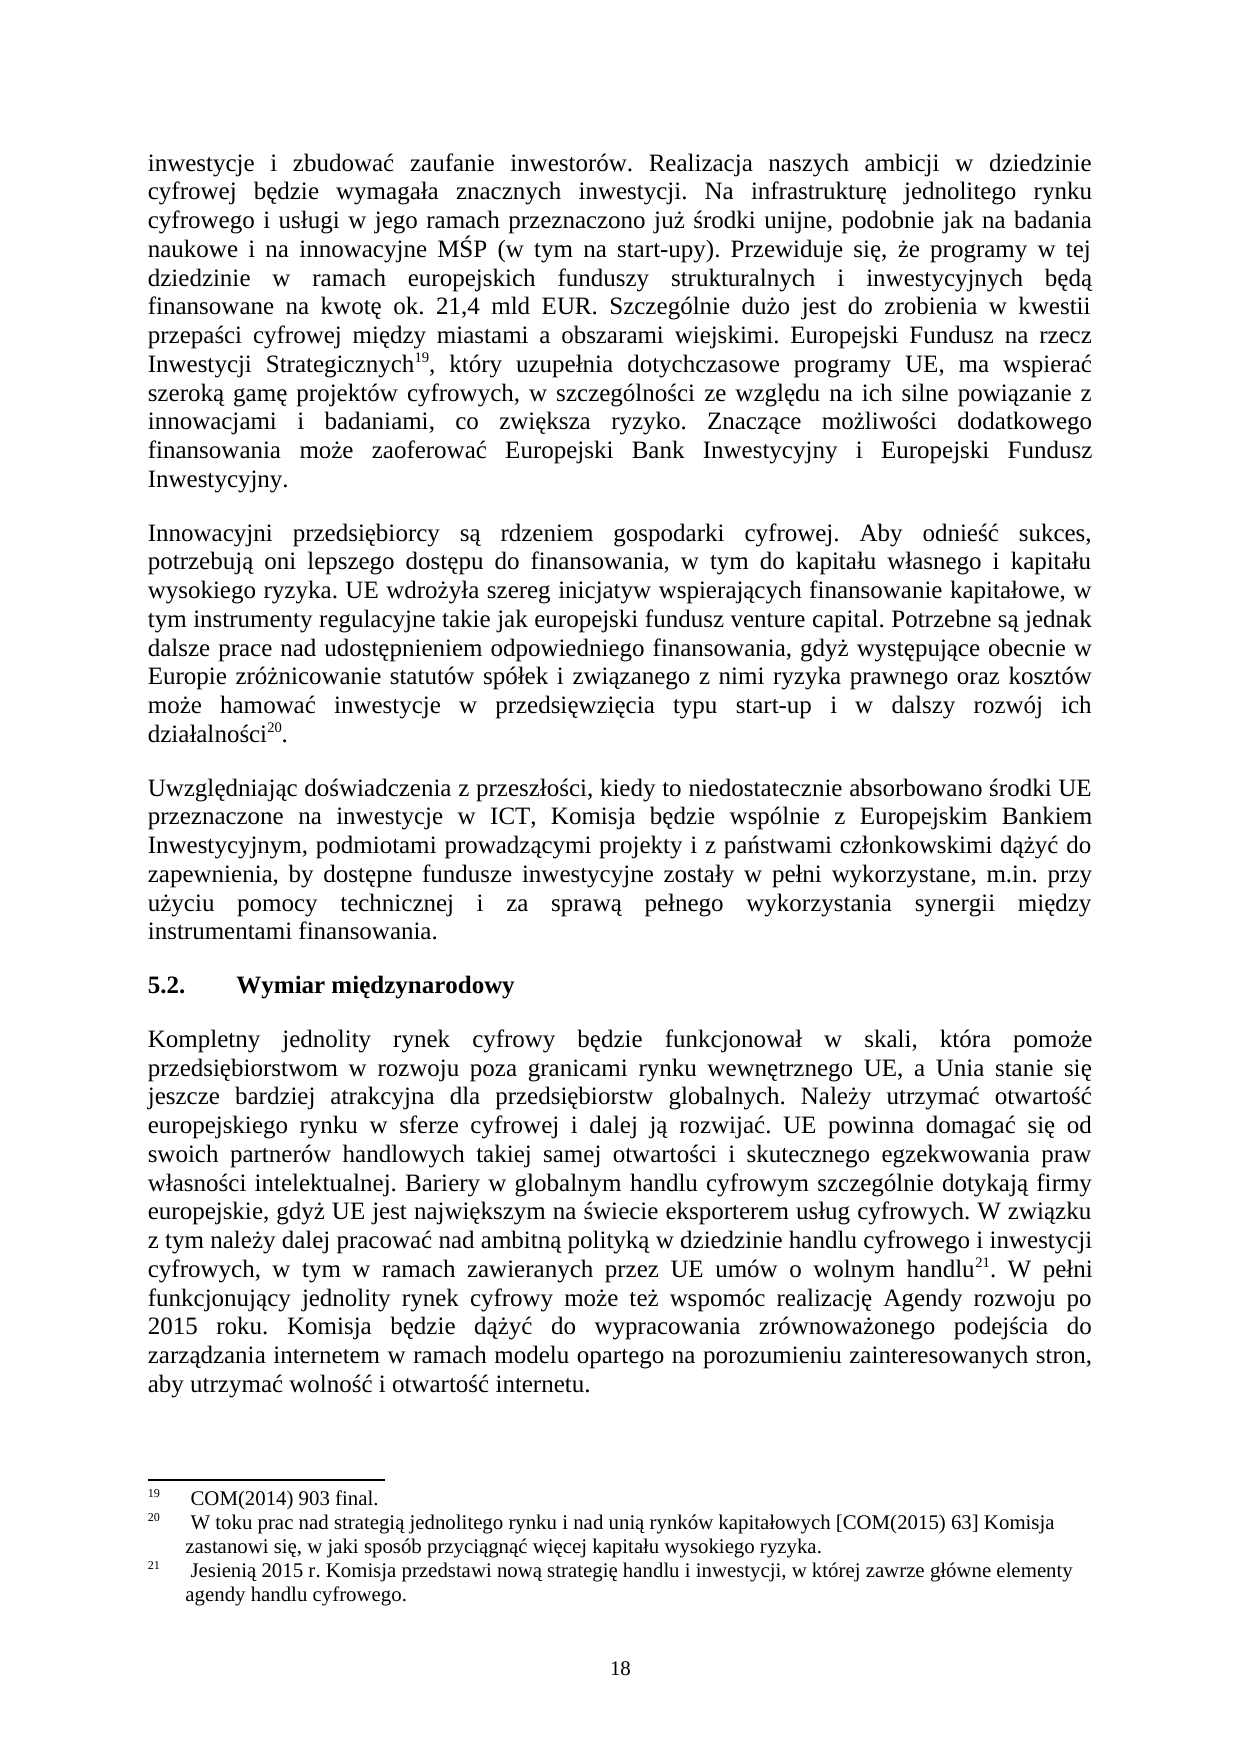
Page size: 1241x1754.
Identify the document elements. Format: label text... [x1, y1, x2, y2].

text Innowacyjni przedsiębiorcy są rdzeniem gospodarki cyfrowej. Aby odnieść sukces, potrzebują oni lepszego dostępu do finansowania, w tym do kapitału własnego i kapitału wysokiego ryzyka. UE wdrożyła szereg inicjatyw wspierających finansowanie kapitałowe, w tym instrumenty regulacyjne takie jak europejski fundusz venture capital. Potrzebne są jednak dalsze prace nad udostępnieniem odpowiedniego finansowania, gdyż występujące obecnie w Europie zróżnicowanie statutów spółek i związanego z nimi ryzyka prawnego oraz kosztów może hamować inwestycje w przedsięwzięcia typu start-up i w dalszy rozwój ich działalności. [148, 518, 1093, 748]
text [148, 148, 1093, 493]
subtitle Wymiar międzynarodowy [148, 970, 1093, 999]
text Uwzględniając doświadczenia z przeszłości, kiedy to niedostatecznie absorbowano środki UE przeznaczone na inwestycje w ICT, Komisja będzie wspólnie z Europejskim Bankiem Inwestycyjnym, podmiotami prowadzącymi projekty i z państwami członkowskimi dążyć do zapewnienia, by dostępne fundusze inwestycyjne zostały w pełni wykorzystane, m.in. przy użyciu pomocy technicznej i za sprawą pełnego wykorzystania synergii między instrumentami finansowania. [148, 773, 1093, 945]
text Kompletny jednolity rynek cyfrowy będzie funkcjonował w skali, która pomoże przedsiębiorstwom w rozwoju poza granicami rynku wewnętrznego UE, a Unia stanie się jeszcze bardziej atrakcyjna dla przedsiębiorstw globalnych. Należy utrzymać otwartość europejskiego rynku w sferze cyfrowej i dalej ją rozwijać. UE powinna domagać się od swoich partnerów handlowych takiej samej otwartości i skutecznego egzekwowania praw własności intelektualnej. Bariery w globalnym handlu cyfrowym szczególnie dotykają firmy europejskie, gdyż UE jest największym na świecie eksporterem usług cyfrowych. W związku z tym należy dalej pracować nad ambitną polityką w dziedzinie handlu cyfrowego i inwestycji cyfrowych, w tym w ramach zawieranych przez UE umów o wolnym handlu. W pełni funkcjonujący jednolity rynek cyfrowy może też wspomóc realizację Agendy rozwoju po 2015 roku. Komisja będzie dążyć do wypracowania zrównoważonego podejścia do zarządzania internetem w ramach modelu opartego na porozumieniu zainteresowanych stron, aby utrzymać wolność i otwartość internetu. [148, 1024, 1093, 1398]
